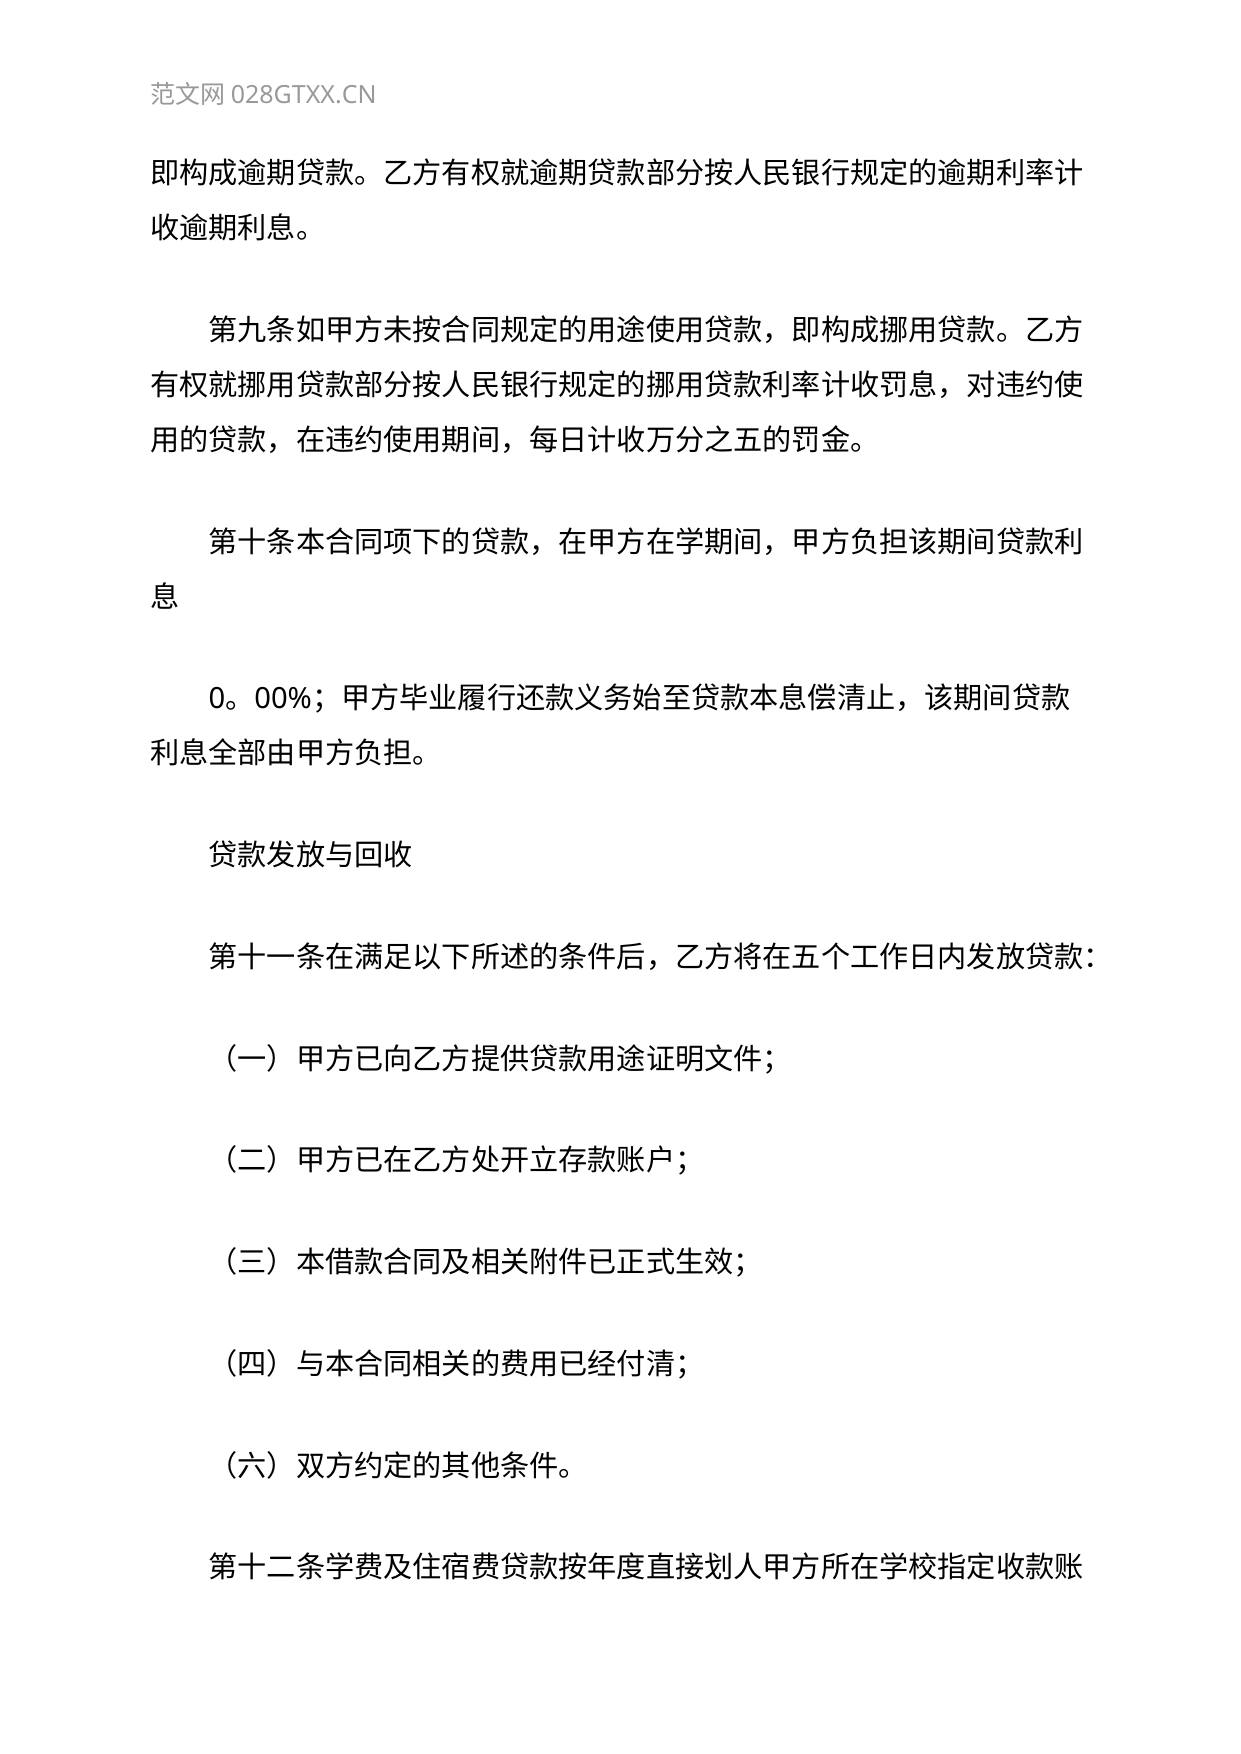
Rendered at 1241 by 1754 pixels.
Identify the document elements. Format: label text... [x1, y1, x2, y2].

text 贷款发放与回收 [150, 832, 1090, 874]
text 第十条本合同项下的贷款，在甲方在学期间，甲方负担该期间贷款利息 [150, 518, 1090, 615]
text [150, 1544, 1090, 1586]
text （四）与本合同相关的费用已经付清； [150, 1341, 1090, 1383]
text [150, 150, 1090, 247]
text （一）甲方已向乙方提供贷款用途证明文件； [150, 1035, 1090, 1077]
text 第十一条在满足以下所述的条件后，乙方将在五个工作日内发放贷款： [150, 933, 1090, 976]
text （三）本借款合同及相关附件已正式生效； [150, 1239, 1090, 1281]
text （二）甲方已在乙方处开立存款账户； [150, 1137, 1090, 1179]
text 第九条如甲方未按合同规定的用途使用贷款，即构成挪用贷款。乙方有权就挪用贷款部分按人民银行规定的挪用贷款利率计收罚息，对违约使用的贷款，在违约使用期间，每日计收万分之五的罚金。 [150, 307, 1090, 459]
text 0。00%；甲方毕业履行还款义务始至贷款本息偿清止，该期间贷款利息全部由甲方负担。 [150, 675, 1090, 772]
text （六）双方约定的其他条件。 [150, 1442, 1090, 1484]
